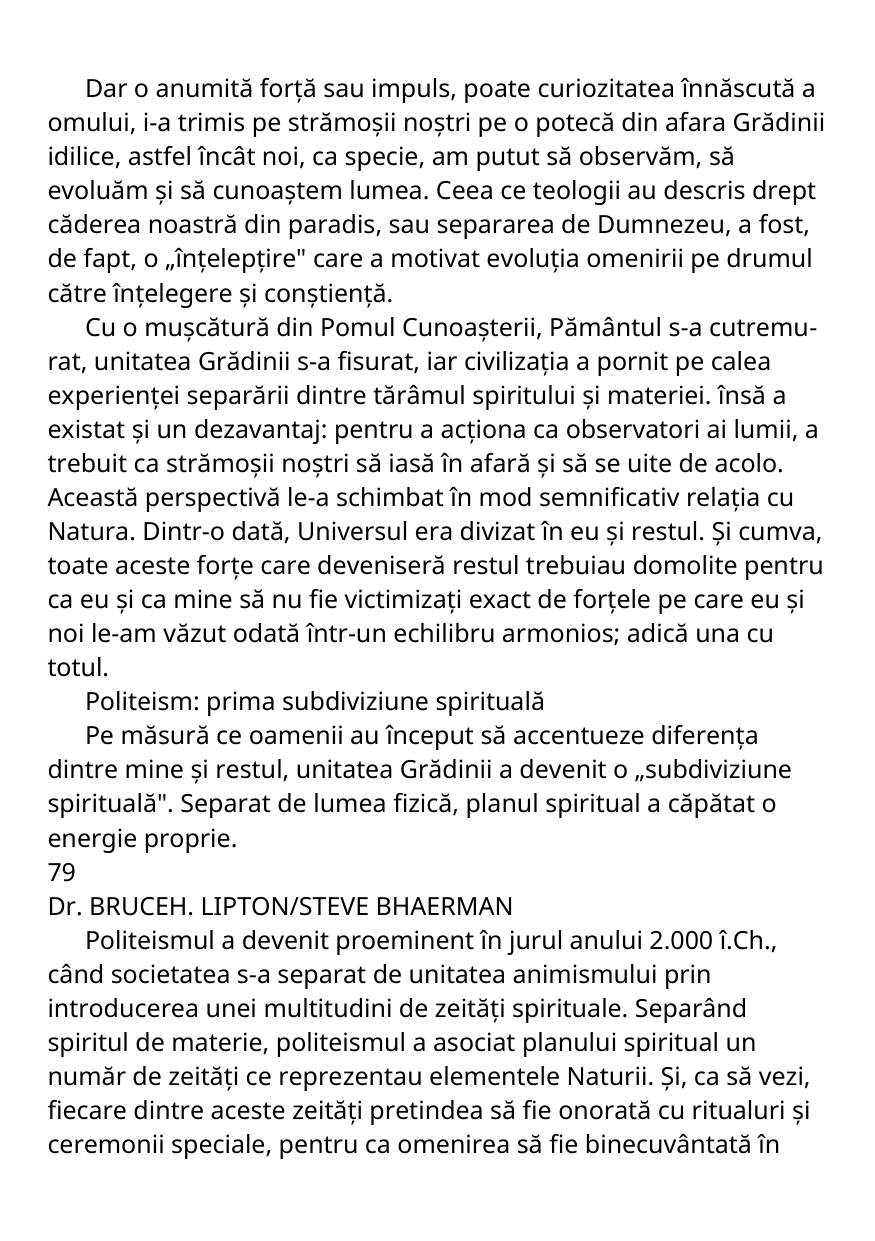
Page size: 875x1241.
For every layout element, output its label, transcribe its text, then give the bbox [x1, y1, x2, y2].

text Politeism: prima subdiviziune spirituală [47, 684, 827, 718]
text Dr. BRUCEH. LIPTON/STEVE BHAERMAN [47, 888, 827, 922]
text Dar o anumită forţă sau impuls, poate curiozitatea înnăscută a omului, i-a trimis pe strămoşii noştri pe o potecă din afara Grădinii idilice, astfel încât noi, ca specie, am putut să observăm, să evoluăm şi să cunoaştem lumea. Ceea ce teologii au descris drept căderea noastră din paradis, sau separarea de Dumnezeu, a fost, de fapt, o „înţelepţire" care a motivat evoluţia omenirii pe drumul către înţelegere şi conştienţă. [47, 71, 827, 309]
text Pe măsură ce oamenii au început să accentueze diferenţa dintre mine şi restul, unitatea Grădinii a devenit o „subdiviziune spirituală". Separat de lumea fizică, planul spiritual a căpătat o energie proprie. [47, 718, 827, 854]
text Cu o muşcătură din Pomul Cunoaşterii, Pământul s-a cutremurat, unitatea Grădinii s-a fisurat, iar civilizaţia a pornit pe calea experienţei separării dintre tărâmul spiritului şi materiei. însă a existat şi un dezavantaj: pentru a acţiona ca observatori ai lumii, a trebuit ca strămoşii noştri să iasă în afară şi să se uite de acolo. Această perspectivă le-a schimbat în mod semnificativ relaţia cu Natura. Dintr-o dată, Universul era divizat în eu şi restul. Şi cumva, toate aceste forţe care deveniseră restul trebuiau domolite pentru ca eu şi ca mine să nu fie victimizaţi exact de forţele pe care eu şi noi le-am văzut odată într-un echilibru armonios; adică una cu totul. [47, 309, 827, 684]
text 79 [47, 854, 827, 888]
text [47, 922, 827, 1161]
